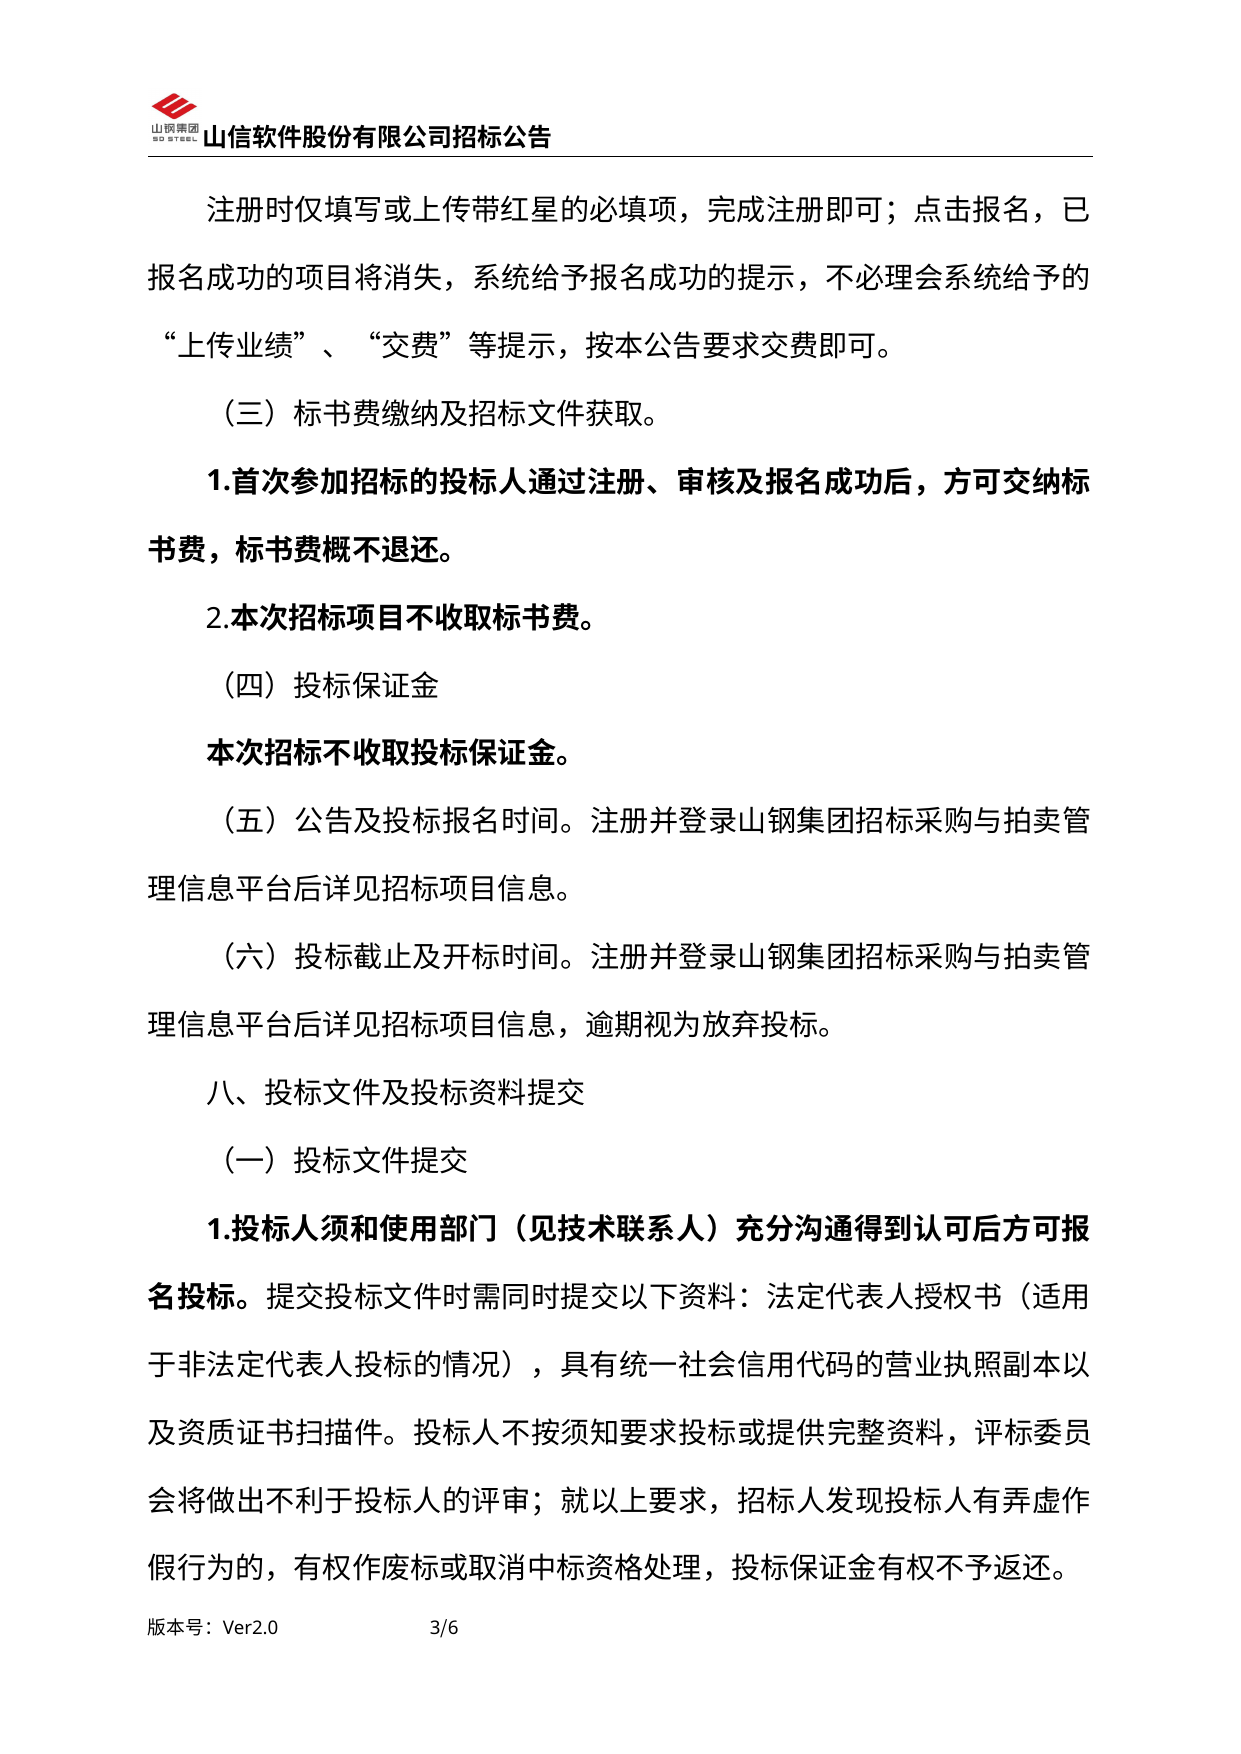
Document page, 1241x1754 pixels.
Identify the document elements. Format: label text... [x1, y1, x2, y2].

text （五）公告及投标报名时间。注册并登录山钢集团招标采购与拍卖管理信息平台后详见招标项目信息。 [148, 785, 1093, 921]
text 1.首次参加招标的投标人通过注册、审核及报名成功后，方可交纳标书费，标书费概不退还。 [148, 446, 1093, 581]
text 1.投标人须和使用部门（见技术联系人）充分沟通得到认可后方可报名投标。提交投标文件时需同时提交以下资料：法定代表人授权书（适用于非法定代表人投标的情况），具有统一社会信用代码的营业执照副本以及资质证书扫描件。投标人不按须知要求投标或提供完整资料，评标委员会将做出不利于投标人的评审；就以上要求，招标人发现投标人有弄虚作假行为的，有权作废标或取消中标资格处理，投标保证金有权不予返还。 [148, 1193, 1093, 1600]
text （一）投标文件提交 [148, 1125, 1093, 1193]
text 本次招标不收取投标保证金。 [148, 717, 1093, 785]
text （三）标书费缴纳及招标文件获取。 [148, 378, 1093, 446]
text 八、投标文件及投标资料提交 [148, 1057, 1093, 1125]
text （四）投标保证金 [148, 649, 1093, 717]
text 2.本次招标项目不收取标书费。 [148, 581, 1093, 649]
text 注册时仅填写或上传带红星的必填项，完成注册即可；点击报名，已报名成功的项目将消失，系统给予报名成功的提示，不必理会系统给予的“上传业绩”、“交费”等提示，按本公告要求交费即可。 [148, 174, 1093, 378]
text （六）投标截止及开标时间。注册并登录山钢集团招标采购与拍卖管理信息平台后详见招标项目信息，逾期视为放弃投标。 [148, 921, 1093, 1057]
